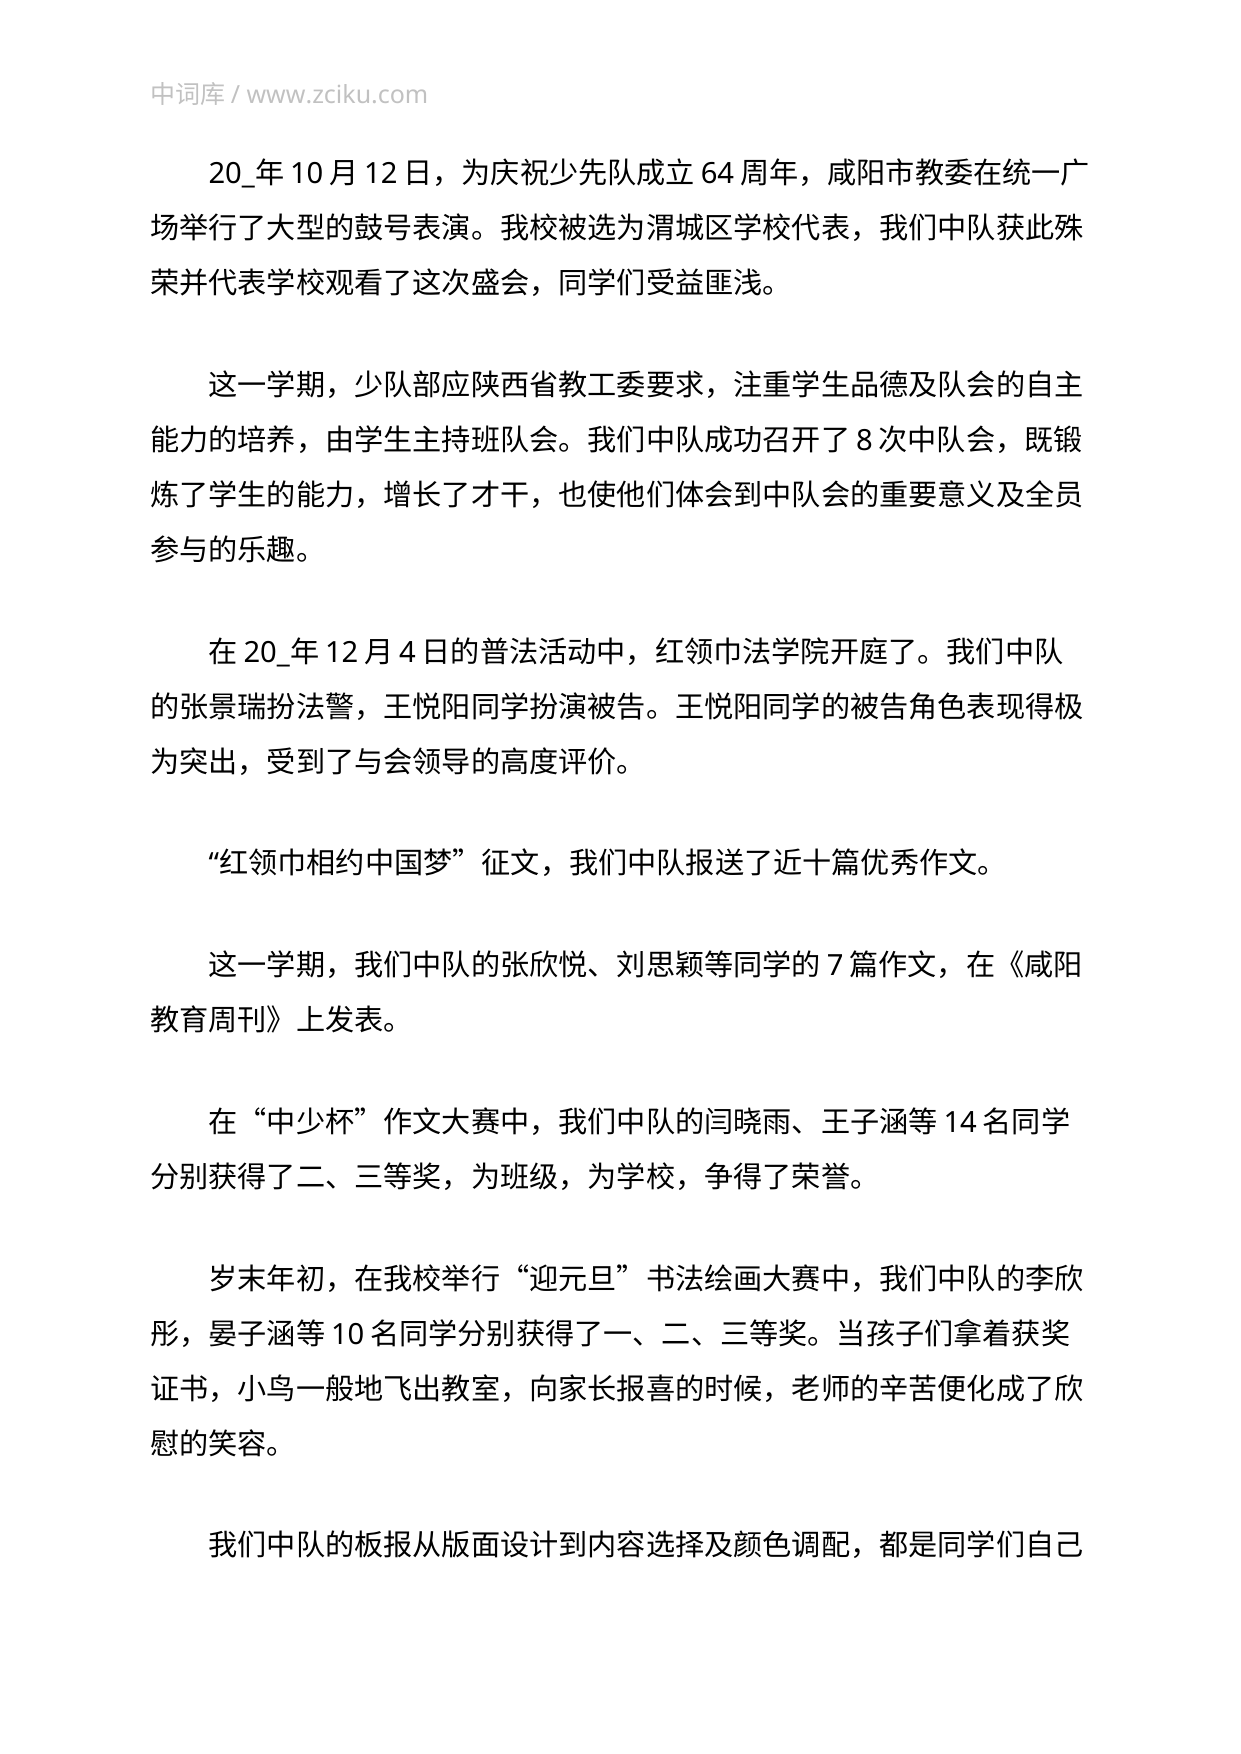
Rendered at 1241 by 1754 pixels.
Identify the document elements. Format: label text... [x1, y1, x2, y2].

text 在“中少杯”作文大赛中，我们中队的闫晓雨、王子涵等14名同学分别获得了二、三等奖，为班级，为学校，争得了荣誉。 [150, 1099, 1090, 1196]
text 这一学期，我们中队的张欣悦、刘思颖等同学的7篇作文，在《咸阳教育周刊》上发表。 [150, 942, 1090, 1039]
text “红领巾相约中国梦”征文，我们中队报送了近十篇优秀作文。 [150, 840, 1090, 882]
text 在20_年12月4日的普法活动中，红领巾法学院开庭了。我们中队的张景瑞扮法警，王悦阳同学扮演被告。王悦阳同学的被告角色表现得极为突出，受到了与会领导的高度评价。 [150, 628, 1090, 780]
text 这一学期，少队部应陕西省教工委要求，注重学生品德及队会的自主能力的培养，由学生主持班队会。我们中队成功召开了8次中队会，既锻炼了学生的能力，增长了才干，也使他们体会到中队会的重要意义及全员参与的乐趣。 [150, 362, 1090, 569]
text 岁末年初，在我校举行“迎元旦”书法绘画大赛中，我们中队的李欣彤，晏子涵等10名同学分别获得了一、二、三等奖。当孩子们拿着获奖证书，小鸟一般地飞出教室，向家长报喜的时候，老师的辛苦便化成了欣慰的笑容。 [150, 1255, 1090, 1462]
text 20_年10月12日，为庆祝少先队成立64周年，咸阳市教委在统一广场举行了大型的鼓号表演。我校被选为渭城区学校代表，我们中队获此殊荣并代表学校观看了这次盛会，同学们受益匪浅。 [150, 150, 1090, 302]
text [150, 1522, 1090, 1564]
